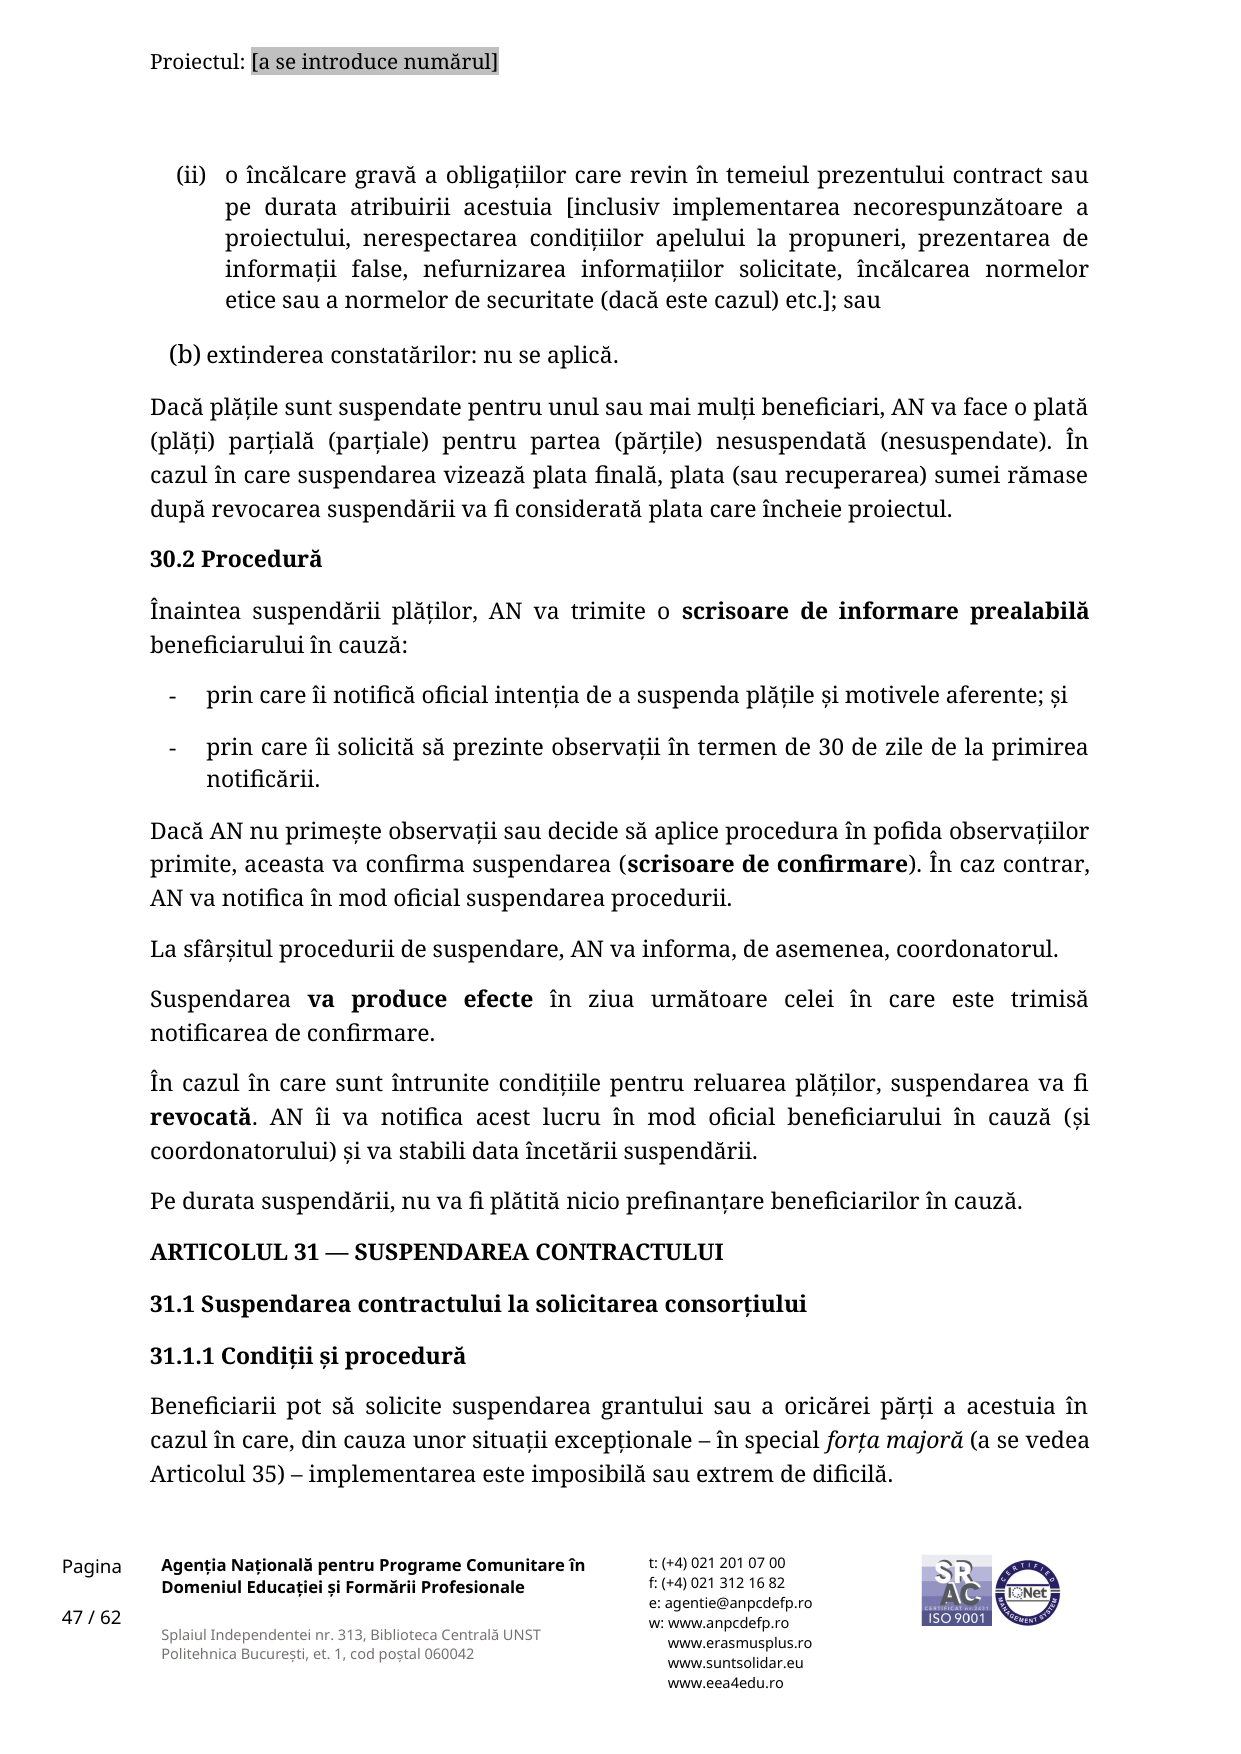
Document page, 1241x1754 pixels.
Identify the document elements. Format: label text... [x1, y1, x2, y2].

text În cazul în care sunt întrunite condițiile pentru reluarea plăților, suspendarea va fi revocată. AN îi va notifica acest lucru în mod oficial beneficiarului în cauză (și coordonatorului) și va stabili data încetării suspendării. [150, 1067, 1090, 1166]
subtitle 31.1 Suspendarea contractului la solicitarea consorțiului [150, 1288, 1090, 1319]
list prin care îi solicită să prezinte observații în termen de 30 de zile de la primirea notificării. [169, 731, 1090, 794]
text La sfârșitul procedurii de suspendare, AN va informa, de asemenea, coordonatorul. [150, 933, 1090, 964]
subtitle ARTICOLUL 31 — SUSPENDAREA CONTRACTULUI [150, 1236, 1090, 1267]
text Pe durata suspendării, nu va fi plătită nicio prefinanțare beneficiarilor în cauză. [150, 1185, 1090, 1216]
list prin care îi notifică oficial intenția de a suspenda plățile și motivele aferente; și [169, 679, 1090, 711]
text Suspendarea va produce efecte în ziua următoare celei în care este trimisă notificarea de confirmare. [150, 983, 1090, 1048]
list o încălcare gravă a obligațiilor care revin în temeiul prezentului contract sau pe durata atribuirii acestuia [inclusiv implementarea necorespunzătoare a proiectului, nerespectarea condițiilor apelului la propuneri, prezentarea de informații false, nefurnizarea informațiilor solicitate, încălcarea normelor etice sau a normelor de securitate (dacă este cazul) etc.]; sau [206, 159, 1090, 316]
text Dacă plățile sunt suspendate pentru unul sau mai mulți beneficiari, AN va face o plată (plăți) parțială (parțiale) pentru partea (părțile) nesuspendată (nesuspendate). În cazul în care suspendarea vizează plata finală, plata (sau recuperarea) sumei rămase după revocarea suspendării va fi considerată plata care încheie proiectul. [150, 391, 1090, 524]
subtitle 30.2 Procedură [150, 543, 1090, 574]
list extinderea constatărilor: nu se aplică. [169, 336, 1090, 371]
text Beneficiarii pot să solicite suspendarea grantului sau a oricărei părți a acestuia în cazul în care, din cauza unor situații excepționale – în special forța majoră (a se vedea Articolul 35) – implementarea este imposibilă sau extrem de dificilă. [150, 1390, 1090, 1489]
text 31.1.1 Condiții și procedură [150, 1340, 1090, 1371]
text Dacă AN nu primește observații sau decide să aplice procedura în pofida observațiilor primite, aceasta va confirma suspendarea (scrisoare de confirmare). În caz contrar, AN va notifica în mod oficial suspendarea procedurii. [150, 815, 1090, 913]
picture [920, 1553, 1063, 1630]
text Înaintea suspendării plăților, AN va trimite o scrisoare de informare prealabilă beneficiarului în cauză: [150, 595, 1090, 660]
